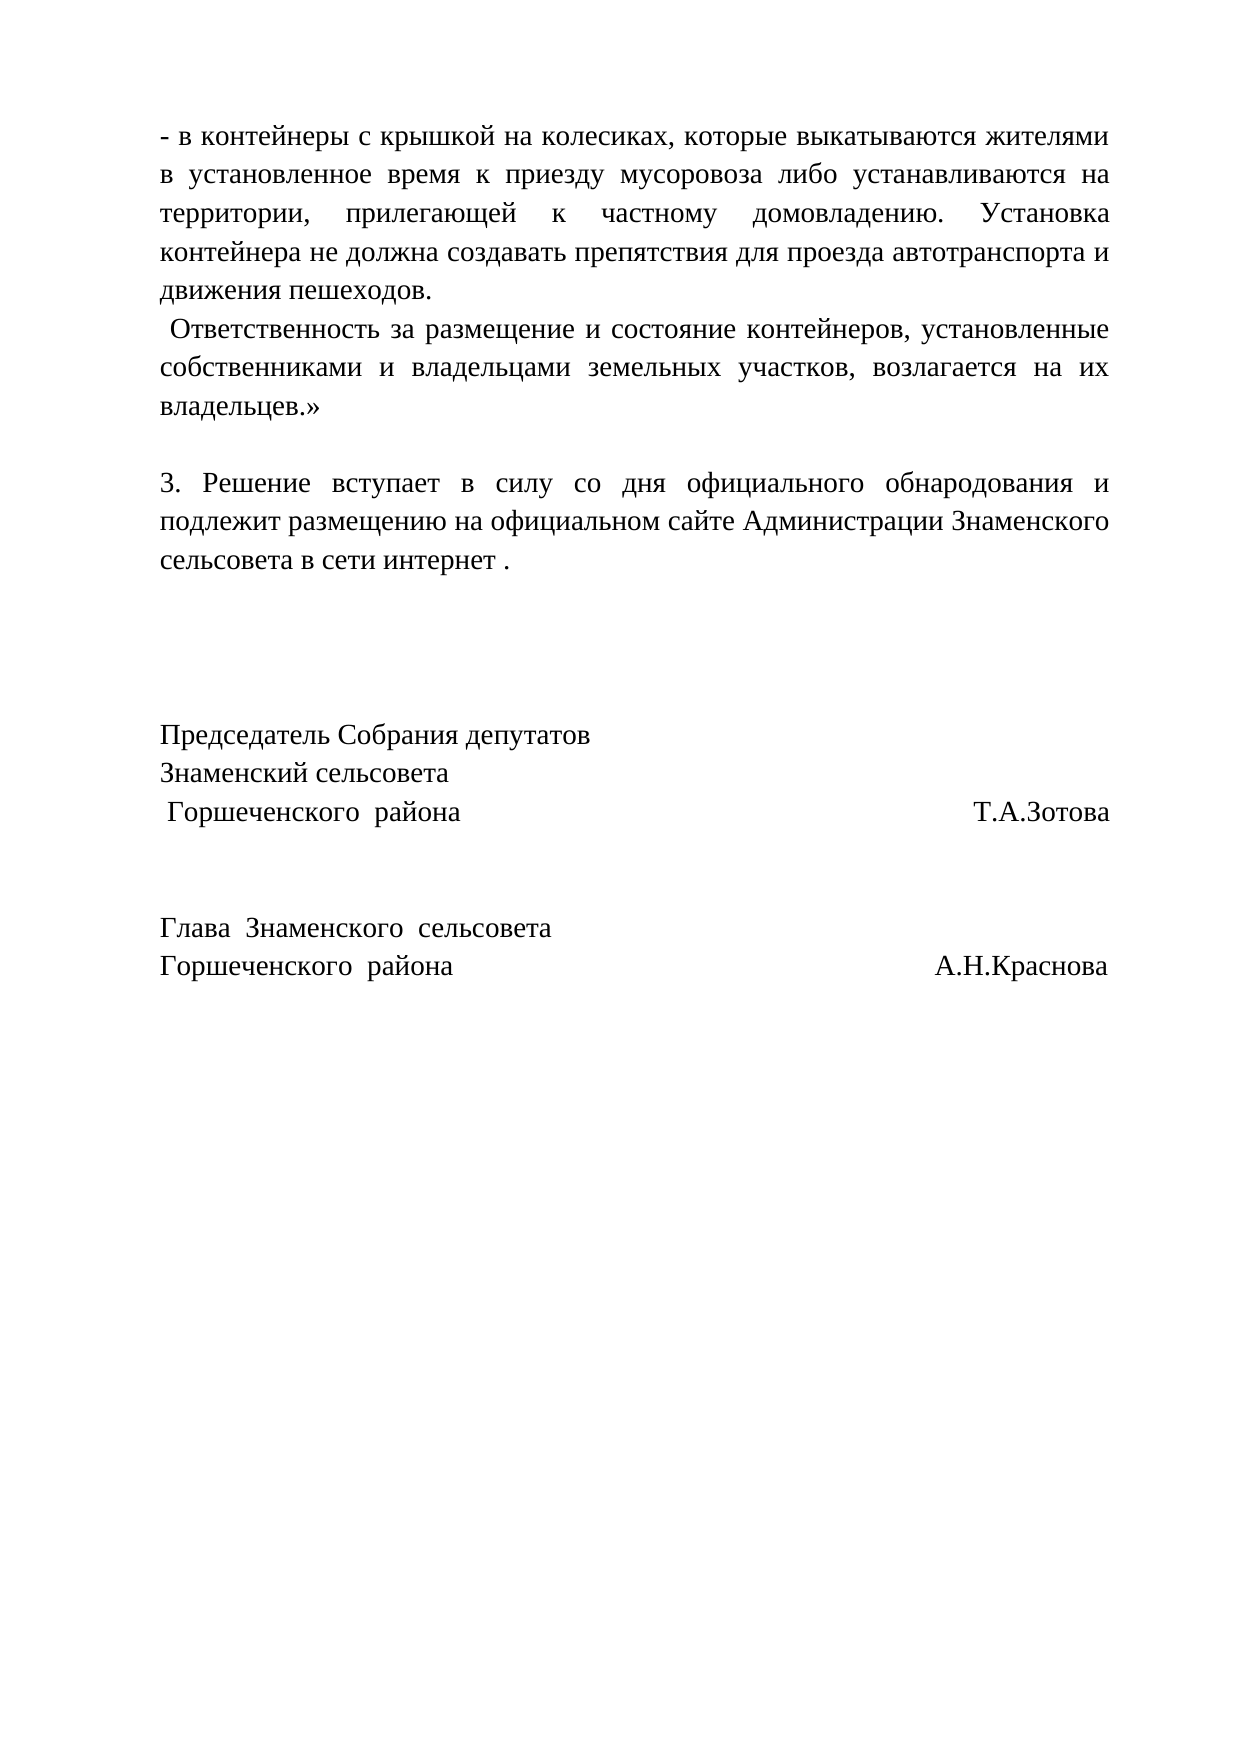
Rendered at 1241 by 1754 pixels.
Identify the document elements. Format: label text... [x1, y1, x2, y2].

text - в контейнеры с крышкой на колесиках, которые выкатываются жителями в установленное время к приезду мусоровоза либо устанавливаются на территории, прилегающей к частному домовладению. Установка контейнера не должна создавать препятствия для проезда автотранспорта и движения пешеходов. [159, 118, 1110, 306]
text Ответственность за размещение и состояние контейнеров, установленные собственниками и владельцами земельных участков, возлагается на их владельцев.» [159, 311, 1110, 421]
text Знаменский сельсовета [159, 756, 1110, 789]
text 3. Решение вступает в силу со дня официального обнародования и подлежит размещению на официальном сайте Администрации Знаменского сельсовета в сети интернет . [159, 426, 1110, 576]
text Председатель Собрания депутатов [159, 717, 1110, 751]
text Горшеченского района А.Н.Краснова [159, 948, 1110, 982]
text Глава Знаменского сельсовета [159, 910, 1110, 943]
text Горшеченского района Т.А.Зотова [159, 794, 1110, 828]
